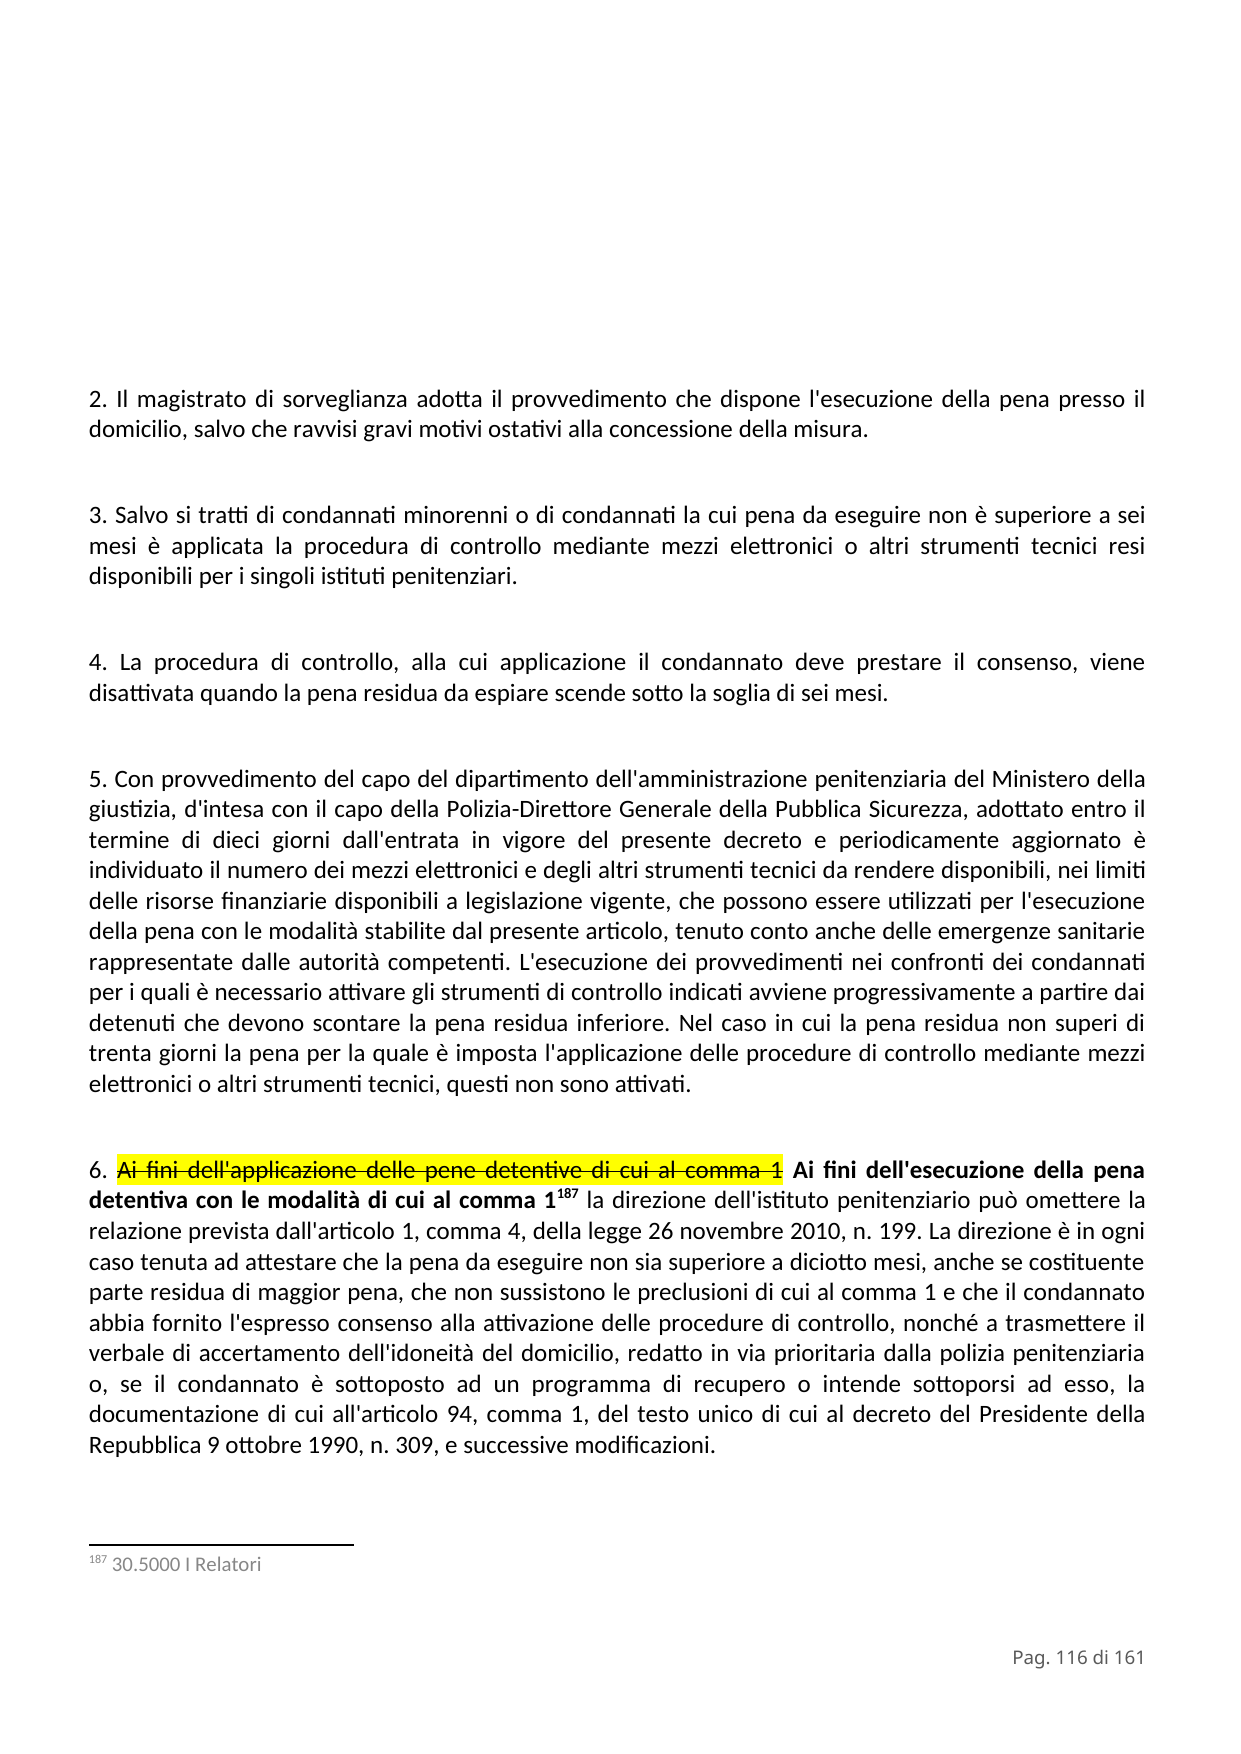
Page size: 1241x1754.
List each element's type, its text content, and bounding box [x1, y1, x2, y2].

text 6. Ai fini dell'applicazione delle pene detentive di cui al comma 1 Ai fini dell'esecuzione della pena detentiva con le modalità di cui al comma 1 la direzione dell'istituto penitenziario può omettere la relazione prevista dall'articolo 1, comma 4, della legge 26 novembre 2010, n. 199. La direzione è in ogni caso tenuta ad attestare che la pena da eseguire non sia superiore a diciotto mesi, anche se costituente parte residua di maggior pena, che non sussistono le preclusioni di cui al comma 1 e che il condannato abbia fornito l'espresso consenso alla attivazione delle procedure di controllo, nonché a trasmettere il verbale di accertamento dell'idoneità del domicilio, redatto in via prioritaria dalla polizia penitenziaria o, se il condannato è sottoposto ad un programma di recupero o intende sottoporsi ad esso, la documentazione di cui all'articolo 94, comma 1, del testo unico di cui al decreto del Presidente della Repubblica 9 ottobre 1990, n. 309, e successive modificazioni. [89, 1154, 1146, 1459]
text 2. Il magistrato di sorveglianza adotta il provvedimento che dispone l'esecuzione della pena presso il domicilio, salvo che ravvisi gravi motivi ostativi alla concessione della misura. [89, 383, 1146, 444]
text 3. Salvo si tratti di condannati minorenni o di condannati la cui pena da eseguire non è superiore a sei mesi è applicata la procedura di controllo mediante mezzi elettronici o altri strumenti tecnici resi disponibili per i singoli istituti penitenziari. [89, 499, 1146, 591]
text 4. La procedura di controllo, alla cui applicazione il condannato deve prestare il consenso, viene disattivata quando la pena residua da espiare scende sotto la soglia di sei mesi. [89, 646, 1146, 707]
text 5. Con provvedimento del capo del dipartimento dell'amministrazione penitenziaria del Ministero della giustizia, d'intesa con il capo della Polizia-Direttore Generale della Pubblica Sicurezza, adottato entro il termine di dieci giorni dall'entrata in vigore del presente decreto e periodicamente aggiornato è individuato il numero dei mezzi elettronici e degli altri strumenti tecnici da rendere disponibili, nei limiti delle risorse finanziarie disponibili a legislazione vigente, che possono essere utilizzati per l'esecuzione della pena con le modalità stabilite dal presente articolo, tenuto conto anche delle emergenze sanitarie rappresentate dalle autorità competenti. L'esecuzione dei provvedimenti nei confronti dei condannati per i quali è necessario attivare gli strumenti di controllo indicati avviene progressivamente a partire dai detenuti che devono scontare la pena residua inferiore. Nel caso in cui la pena residua non superi di trenta giorni la pena per la quale è imposta l'applicazione delle procedure di controllo mediante mezzi elettronici o altri strumenti tecnici, questi non sono attivati. [89, 763, 1146, 1099]
